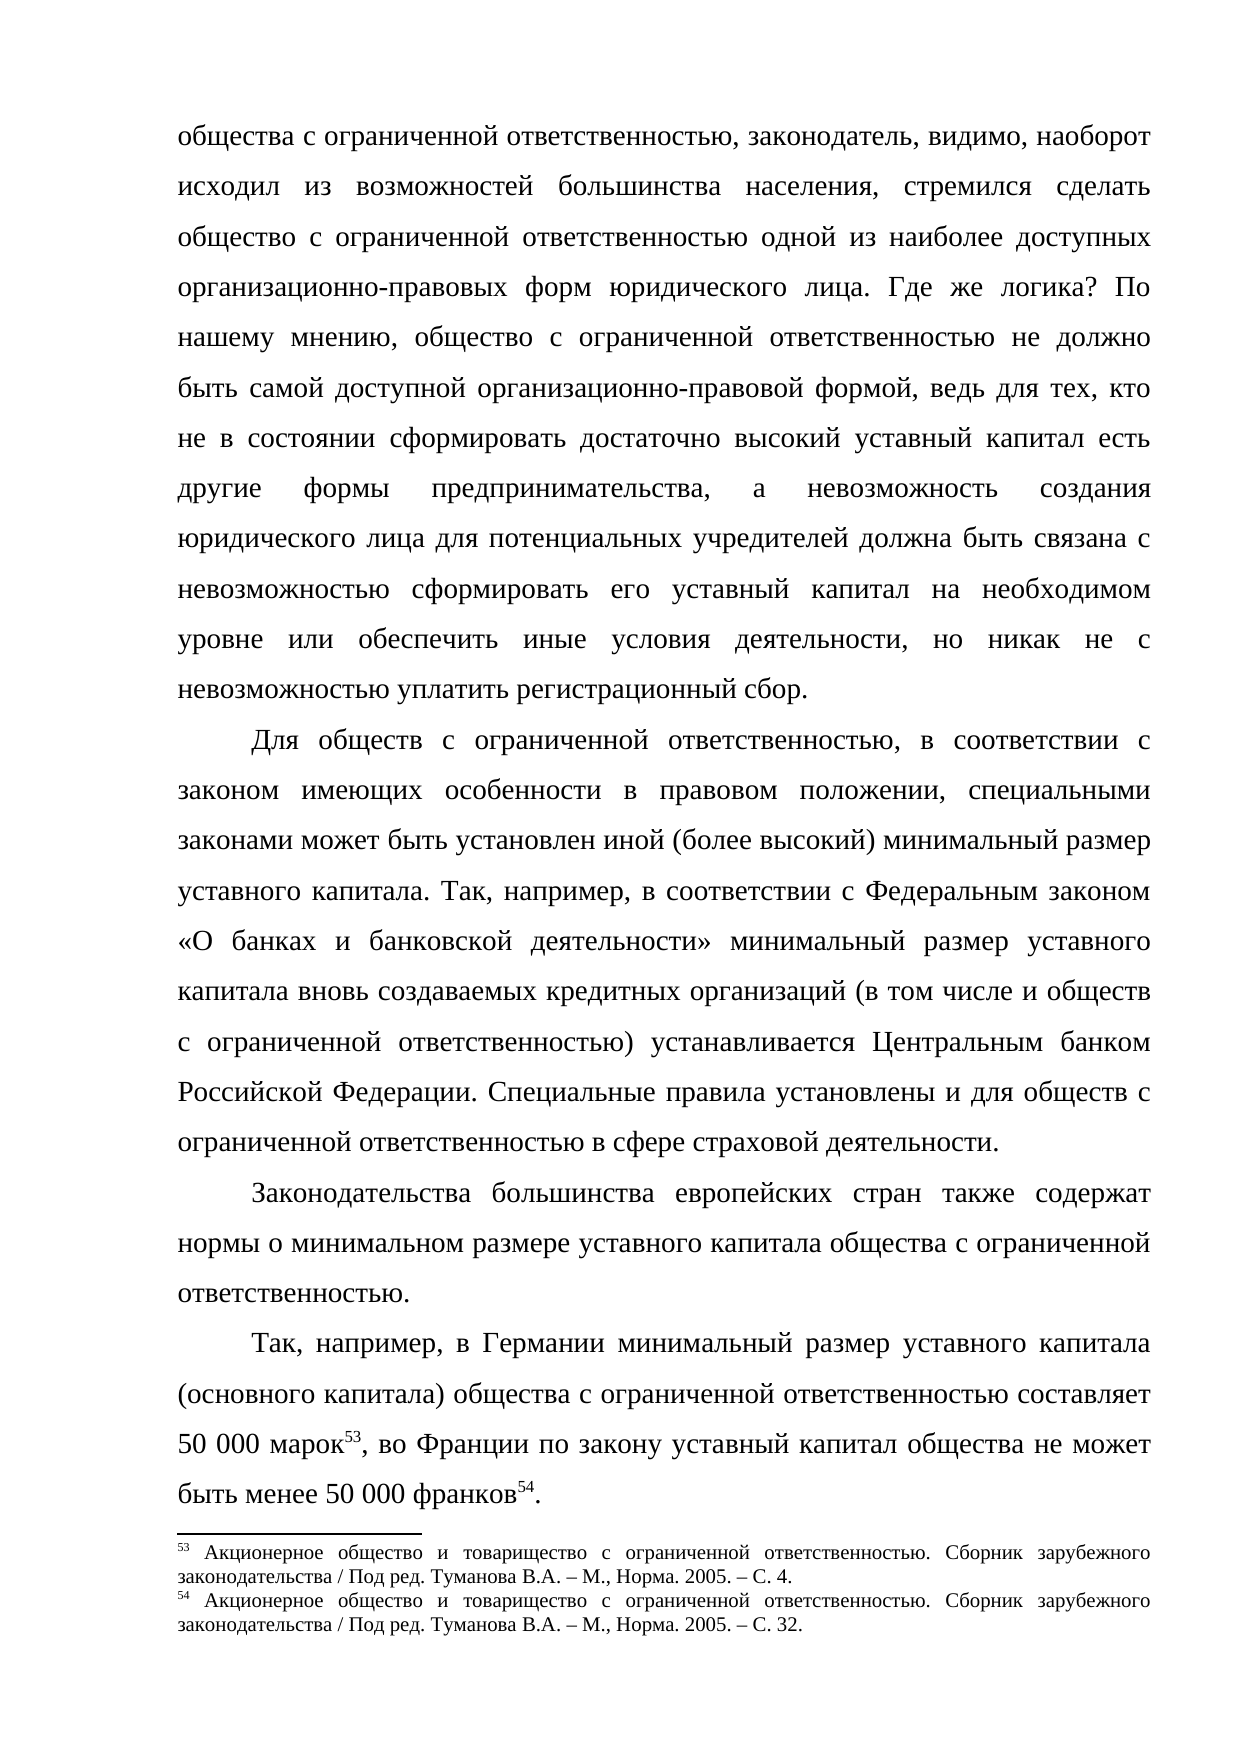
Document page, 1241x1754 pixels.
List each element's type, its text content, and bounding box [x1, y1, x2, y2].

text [177, 118, 1152, 705]
text Для обществ с ограниченной ответственностью, в соответствии с законом имеющих особенности в правовом положении, специальными законами может быть установлен иной (более высокий) минимальный размер уставного капитала. Так, например, в соответствии с Федеральным законом «О банках и банковской деятельности» минимальный размер уставного капитала вновь создаваемых кредитных организаций (в том числе и обществ с ограниченной ответственностью) устанавливается Центральным банком Российской Федерации. Специальные правила установлены и для обществ с ограниченной ответственностью в сфере страховой деятельности. [177, 722, 1152, 1158]
text Так, например, в Германии минимальный размер уставного капитала (основного капитала) общества с ограниченной ответственностью составляет 50 000 марок, во Франции по закону уставный капитал общества не может быть менее 50 000 франков. [177, 1326, 1152, 1510]
text Законодательства большинства европейских стран также содержат нормы о минимальном размере уставного капитала общества с ограниченной ответственностью. [177, 1175, 1152, 1309]
